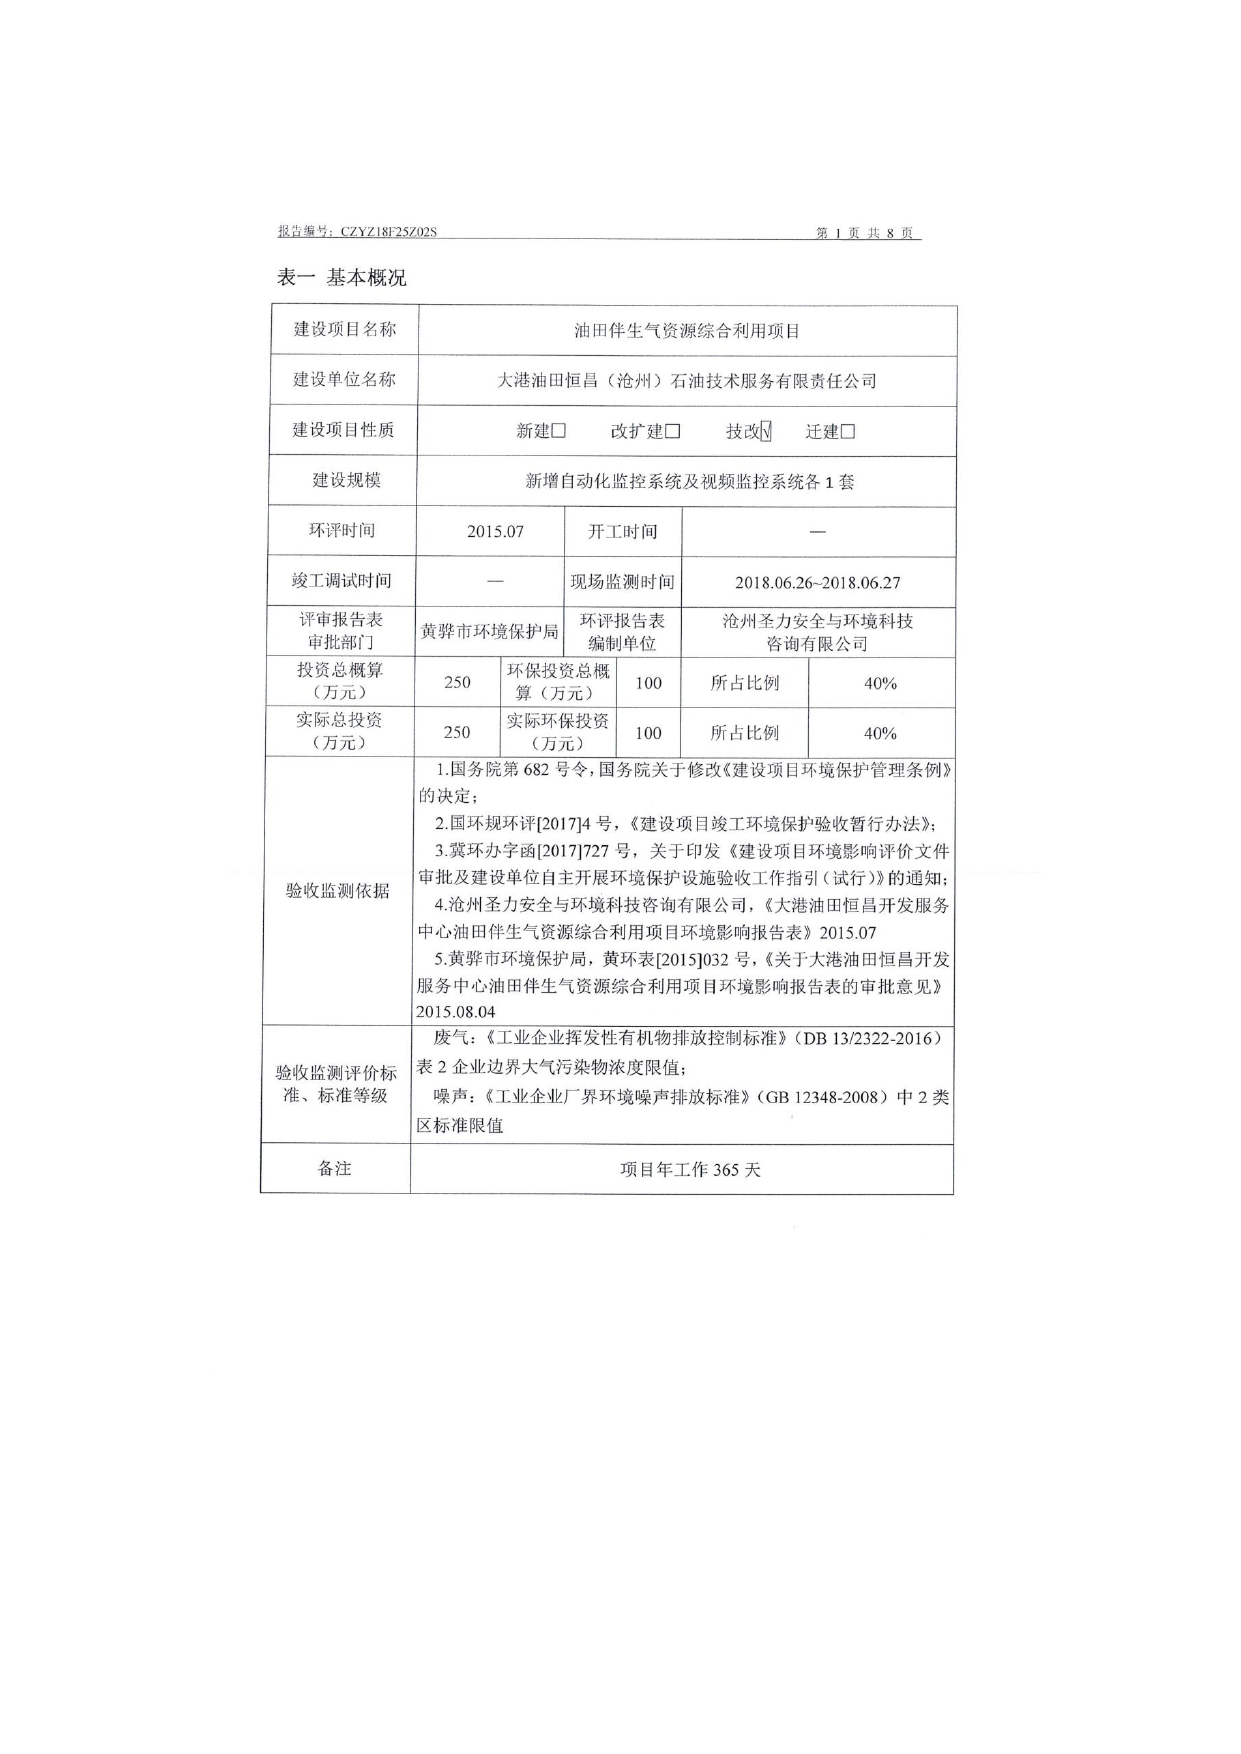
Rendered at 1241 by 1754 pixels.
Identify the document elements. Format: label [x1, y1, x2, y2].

picture [187, 162, 1052, 1389]
